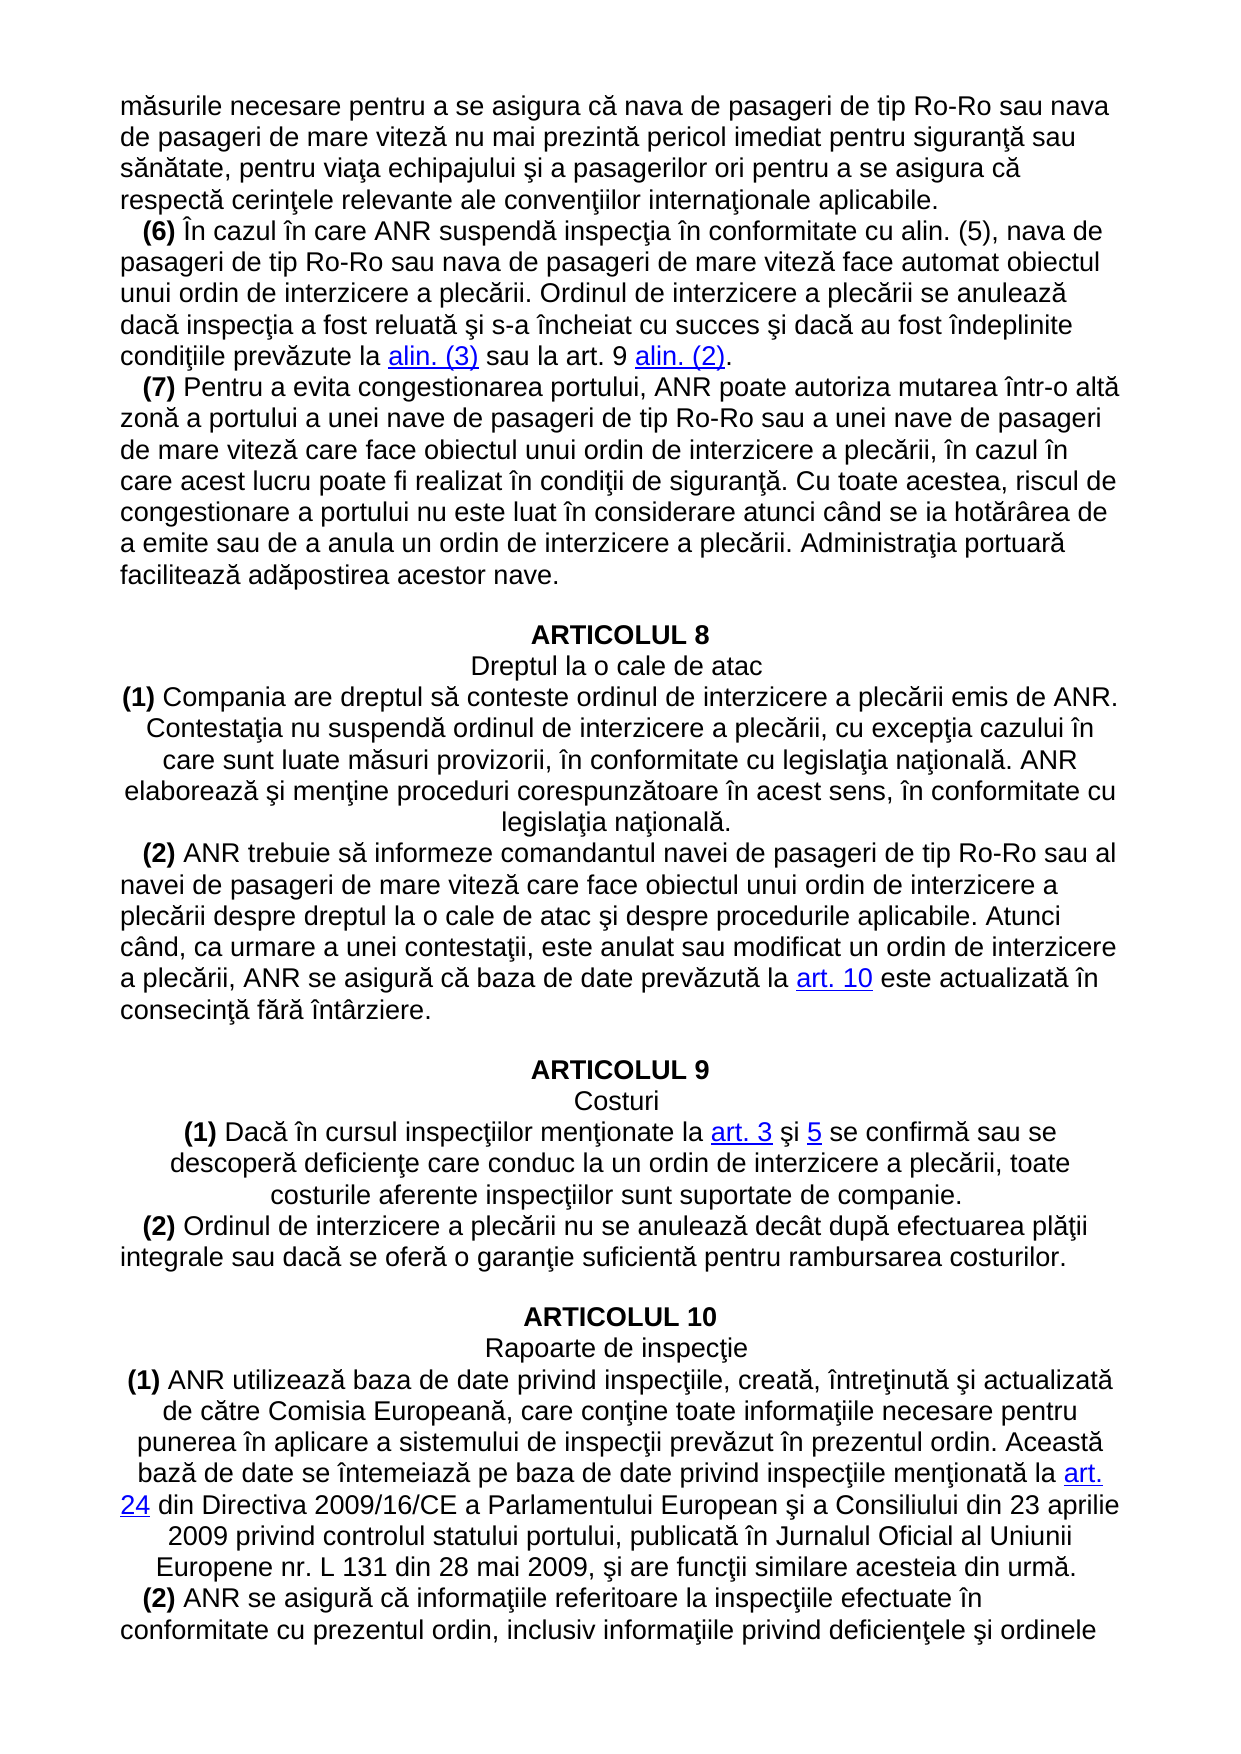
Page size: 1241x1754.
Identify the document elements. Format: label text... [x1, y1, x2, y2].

text (2) ANR trebuie să informeze comandantul navei de pasageri de tip Ro-Ro sau al navei de pasageri de mare viteză care face obiectul unui ordin de interzicere a plecării despre dreptul la o cale de atac şi despre procedurile aplicabile. Atunci când, ca urmare a unei contestaţii, este anulat sau modificat un ordin de interzicere a plecării, ANR se asigură că baza de date prevăzută la art. 10 este actualizată în consecinţă fără întârziere. [120, 837, 1120, 1025]
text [120, 90, 1120, 215]
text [120, 1582, 1120, 1645]
text (6) În cazul în care ANR suspendă inspecţia în conformitate cu alin. (5), nava de pasageri de tip Ro-Ro sau nava de pasageri de mare viteză face automat obiectul unui ordin de interzicere a plecării. Ordinul de interzicere a plecării se anulează dacă inspecţia a fost reluată şi s-a încheiat cu succes şi dacă au fost îndeplinite condiţiile prevăzute la alin. (3) sau la art. 9 alin. (2). [120, 215, 1120, 371]
text ARTICOLUL 8 Dreptul la o cale de atac (1) Compania are dreptul să conteste ordinul de interzicere a plecării emis de ANR. Contestaţia nu suspendă ordinul de interzicere a plecării, cu excepţia cazului în care sunt luate măsuri provizorii, în conformitate cu legislaţia naţională. ANR elaborează şi menţine proceduri corespunzătoare în acest sens, în conformitate cu legislaţia naţională. [120, 619, 1120, 837]
text ARTICOLUL 10 Rapoarte de inspecţie (1) ANR utilizează baza de date privind inspecţiile, creată, întreţinută şi actualizată de către Comisia Europeană, care conţine toate informaţiile necesare pentru punerea în aplicare a sistemului de inspecţii prevăzut în prezentul ordin. Această bază de date se întemeiază pe baza de date privind inspecţiile menţionată la art. 24 din Directiva 2009/16/CE a Parlamentului European şi a Consiliului din 23 aprilie 2009 privind controlul statului portului, publicată în Jurnalul Oficial al Uniunii Europene nr. L 131 din 28 mai 2009, şi are funcţii similare acesteia din urmă. [120, 1301, 1120, 1582]
text (7) Pentru a evita congestionarea portului, ANR poate autoriza mutarea într-o altă zonă a portului a unei nave de pasageri de tip Ro-Ro sau a unei nave de pasageri de mare viteză care face obiectul unui ordin de interzicere a plecării, în cazul în care acest lucru poate fi realizat în condiţii de siguranţă. Cu toate acestea, riscul de congestionare a portului nu este luat în considerare atunci când se ia hotărârea de a emite sau de a anula un ordin de interzicere a plecării. Administraţia portuară facilitează adăpostirea acestor nave. [120, 371, 1120, 590]
text ARTICOLUL 9 Costuri (1) Dacă în cursul inspecţiilor menţionate la art. 3 şi 5 se confirmă sau se descoperă deficienţe care conduc la un ordin de interzicere a plecării, toate costurile aferente inspecţiilor sunt suportate de companie. [120, 1054, 1120, 1210]
text (2) Ordinul de interzicere a plecării nu se anulează decât după efectuarea plăţii integrale sau dacă se oferă o garanţie suficientă pentru rambursarea costurilor. [120, 1210, 1120, 1272]
